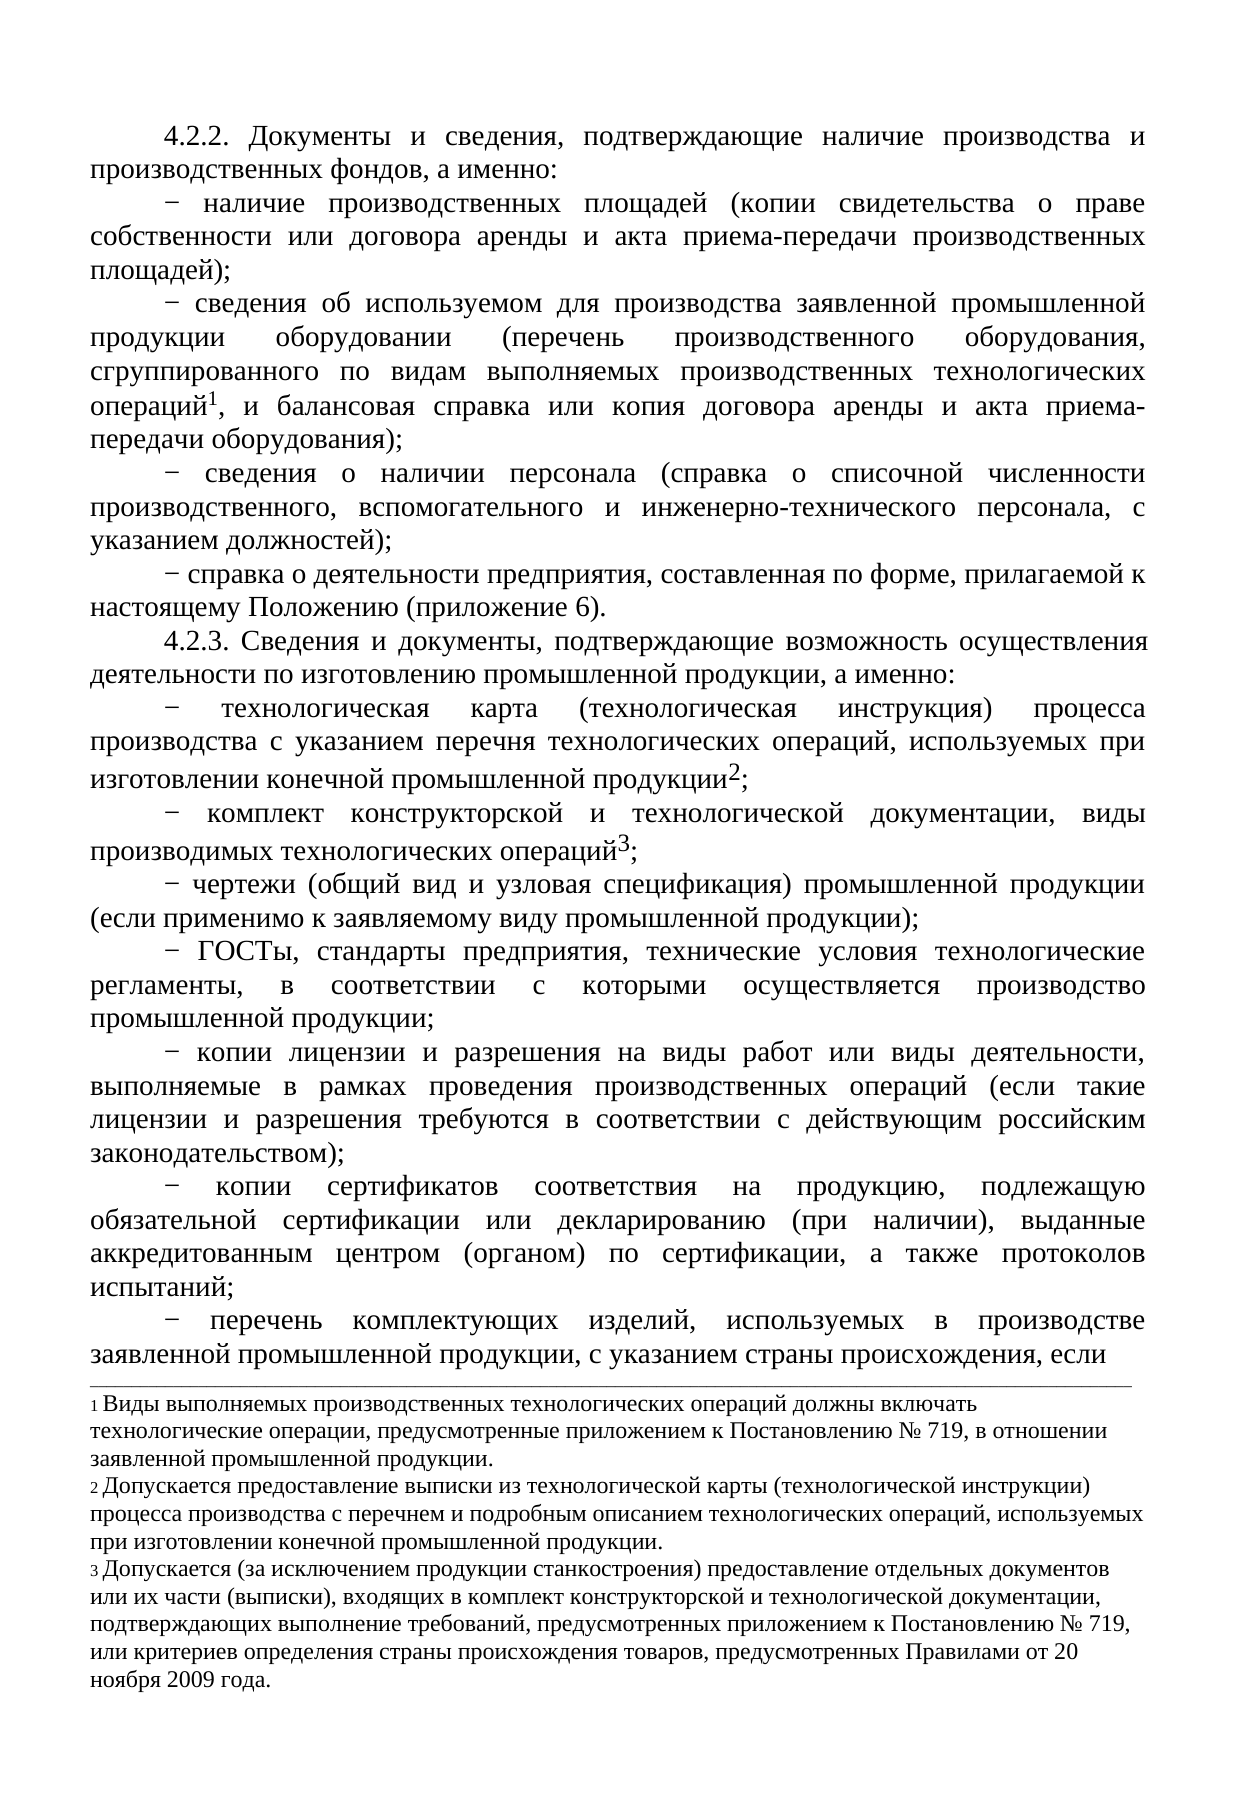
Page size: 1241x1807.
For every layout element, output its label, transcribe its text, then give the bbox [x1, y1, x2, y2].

text − справка о деятельности предприятия, составленная по форме, прилагаемой к настоящему Положению (приложение 6). [90, 556, 1146, 623]
text − копии лицензии и разрешения на виды работ или виды деятельности, выполняемые в рамках проведения производственных операций (если такие лицензии и разрешения требуются в соответствии с действующим российским законодательством); [90, 1034, 1146, 1168]
text _____________________________________________________________________________________________________________________________ [90, 1369, 1146, 1389]
text 2 Допускается предоставление выписки из технологической карты (технологической инструкции) процесса производства с перечнем и подробным описанием технологических операций, используемых при изготовлении конечной промышленной продукции. [90, 1471, 1146, 1554]
text 3 Допускается (за исключением продукции станкостроения) предоставление отдельных документов или их части (выписки), входящих в комплект конструкторской и технологической документации, подтверждающих выполнение требований, предусмотренных приложением к Постановлению № 719, или критериев определения страны происхождения товаров, предусмотренных Правилами от 20 ноября 2009 года. [90, 1554, 1146, 1692]
text − комплект конструкторской и технологической документации, виды производимых технологических операций3; [90, 795, 1146, 866]
text − сведения о наличии персонала (справка о списочной численности производственного, вспомогательного и инженерно-технического персонала, с указанием должностей); [90, 455, 1146, 556]
text − наличие производственных площадей (копии свидетельства о праве собственности или договора аренды и акта приема-передачи производственных площадей); [90, 185, 1146, 286]
text − сведения об используемом для производства заявленной промышленной продукции оборудовании (перечень производственного оборудования, сгруппированного по видам выполняемых производственных технологических операций1, и балансовая справка или копия договора аренды и акта приема-передачи оборудования); [90, 286, 1146, 455]
text − технологическая карта (технологическая инструкция) процесса производства с указанием перечня технологических операций, используемых при изготовлении конечной промышленной продукции2; [90, 690, 1146, 795]
text 1 Виды выполняемых производственных технологических операций должны включать технологические операции, предусмотренные приложением к Постановлению № 719, в отношении заявленной промышленной продукции. [90, 1389, 1146, 1471]
text − чертежи (общий вид и узловая спецификация) промышленной продукции (если применимо к заявляемому виду промышленной продукции); [90, 866, 1146, 933]
text − ГОСТы, стандарты предприятия, технические условия технологические регламенты, в соответствии с которыми осуществляется производство промышленной продукции; [90, 933, 1146, 1034]
text 4.2.3. Сведения и документы, подтверждающие возможность осуществления деятельности по изготовлению промышленной продукции, а именно: [90, 623, 1149, 690]
text 4.2.2. Документы и сведения, подтверждающие наличие производства и производственных фондов, а именно: [90, 118, 1146, 185]
text − перечень комплектующих изделий, используемых в производстве заявленной промышленной продукции, с указанием страны происхождения, если [90, 1302, 1146, 1369]
text − копии сертификатов соответствия на продукцию, подлежащую обязательной сертификации или декларированию (при наличии), выданные аккредитованным центром (органом) по сертификации, а также протоколов испытаний; [90, 1168, 1146, 1302]
